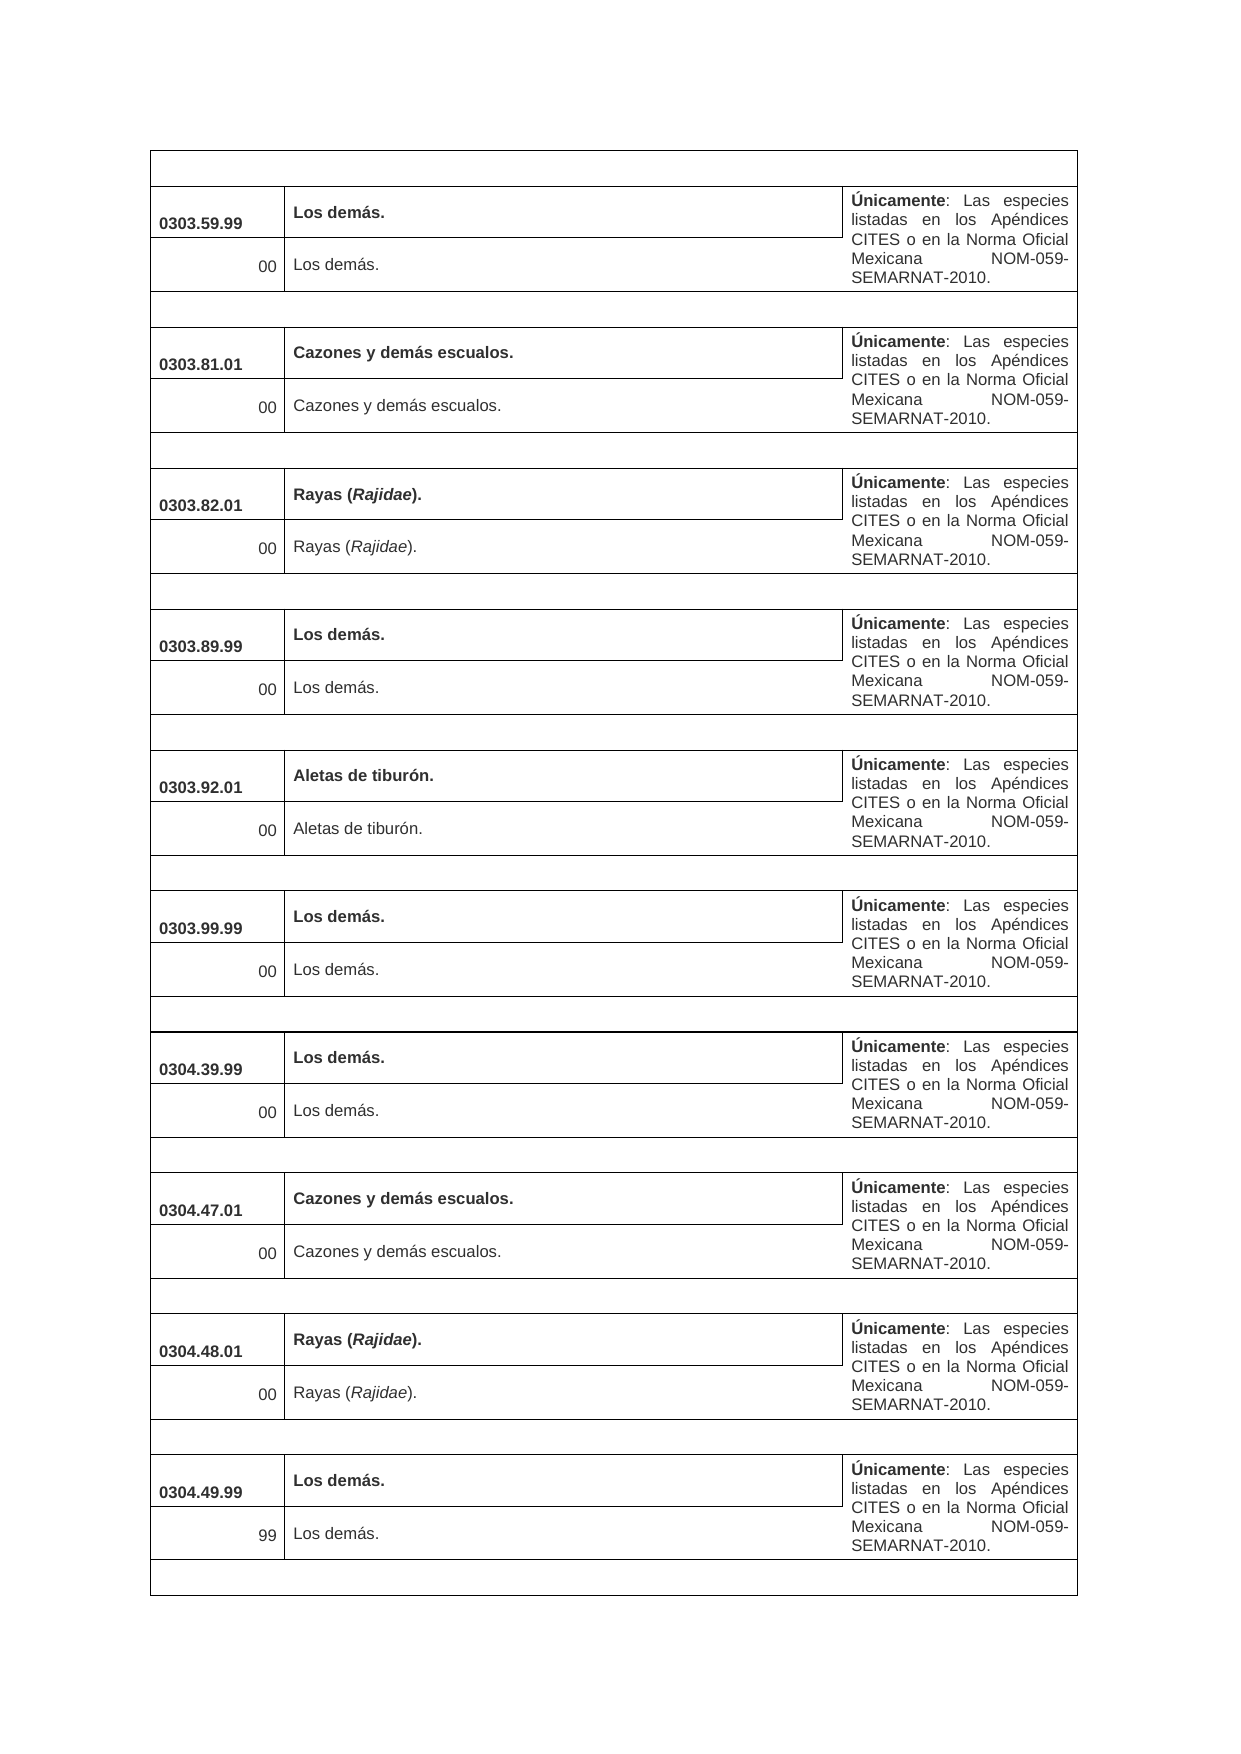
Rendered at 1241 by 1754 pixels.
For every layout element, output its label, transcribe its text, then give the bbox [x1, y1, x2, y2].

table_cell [843, 328, 1077, 432]
table_cell 00 [151, 1084, 284, 1137]
table_cell Únicamente: Las especies listadas en los Apéndices CITES o en la Norma Oficial Mexicana NOM-059-SEMARNAT-2010. [843, 891, 1077, 996]
table_cell Los demás. [285, 187, 842, 237]
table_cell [843, 1455, 1077, 1559]
table_cell Cazones y demás escualos. [285, 328, 842, 378]
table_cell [843, 1314, 1077, 1418]
table_cell Los demás. [285, 610, 842, 660]
table_cell Únicamente: Las especies listadas en los Apéndices CITES o en la Norma Oficial Mexicana NOM-059-SEMARNAT-2010. [843, 1173, 1077, 1277]
table_cell Únicamente: Las especies listadas en los Apéndices CITES o en la Norma Oficial Mexicana NOM-059-SEMARNAT-2010. [843, 751, 1077, 855]
table_cell [151, 1420, 1077, 1454]
table_cell 0303.81.01 [151, 328, 284, 378]
table_cell 0304.48.01 [151, 1314, 284, 1365]
table_cell Los demás. [285, 1507, 843, 1559]
table_cell 00 [151, 943, 284, 996]
table_cell Los demás. [285, 891, 842, 942]
table_cell [151, 292, 1077, 327]
table_cell [151, 1138, 1077, 1172]
table_cell 0304.47.01 [151, 1173, 284, 1224]
table_cell Únicamente: Las especies listadas en los Apéndices CITES o en la Norma Oficial Mexicana NOM-059-SEMARNAT-2010. [843, 1033, 1077, 1137]
table_cell 0304.49.99 [151, 1455, 284, 1506]
table_cell Los demás. [285, 943, 843, 996]
table_cell 0304.39.99 [151, 1033, 284, 1083]
table_cell Aletas de tiburón. [285, 751, 842, 801]
table_cell Los demás. [285, 1033, 842, 1083]
table_cell [151, 433, 1077, 468]
table_cell 00 [151, 802, 284, 855]
table_cell Rayas (Rajidae). [285, 1314, 842, 1365]
table_cell 00 [151, 1366, 284, 1418]
table_cell 00 [151, 1225, 284, 1277]
table_cell [151, 151, 1077, 186]
table_cell Únicamente: Las especies listadas en los Apéndices CITES o en la Norma Oficial Mexicana NOM-059-SEMARNAT-2010. [843, 469, 1077, 573]
table_cell [151, 574, 1077, 608]
table_cell Únicamente: Las especies listadas en los Apéndices CITES o en la Norma Oficial Mexicana NOM-059-SEMARNAT-2010. [843, 610, 1077, 714]
table_cell Los demás. [285, 238, 843, 291]
table_cell 00 [151, 520, 284, 573]
table_cell 0303.59.99 [151, 187, 284, 237]
table_cell 0303.89.99 [151, 610, 284, 660]
table_cell 00 [151, 238, 284, 291]
table_cell Cazones y demás escualos. [285, 379, 843, 432]
table_cell Rayas (Rajidae). [285, 520, 843, 573]
table_cell [151, 856, 1077, 890]
table_cell Cazones y demás escualos. [285, 1225, 843, 1277]
table_cell [151, 1560, 1077, 1595]
table_cell 00 [151, 379, 284, 432]
table_cell Aletas de tiburón. [285, 802, 843, 855]
table_cell 99 [151, 1507, 284, 1559]
table_cell Rayas (Rajidae). [285, 1366, 843, 1418]
table_cell Cazones y demás escualos. [285, 1173, 842, 1224]
table_cell 0303.82.01 [151, 469, 284, 519]
table_cell [151, 715, 1077, 749]
table_cell [151, 1279, 1077, 1313]
table_cell Rayas (Rajidae). [285, 469, 842, 519]
table_cell Los demás. [285, 661, 843, 714]
table_cell Los demás. [285, 1084, 843, 1137]
table_cell Los demás. [285, 1455, 842, 1506]
table_cell 00 [151, 661, 284, 714]
table_cell [151, 997, 1077, 1031]
table_cell 0303.92.01 [151, 751, 284, 801]
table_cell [843, 187, 1077, 291]
table_cell 0303.99.99 [151, 891, 284, 942]
